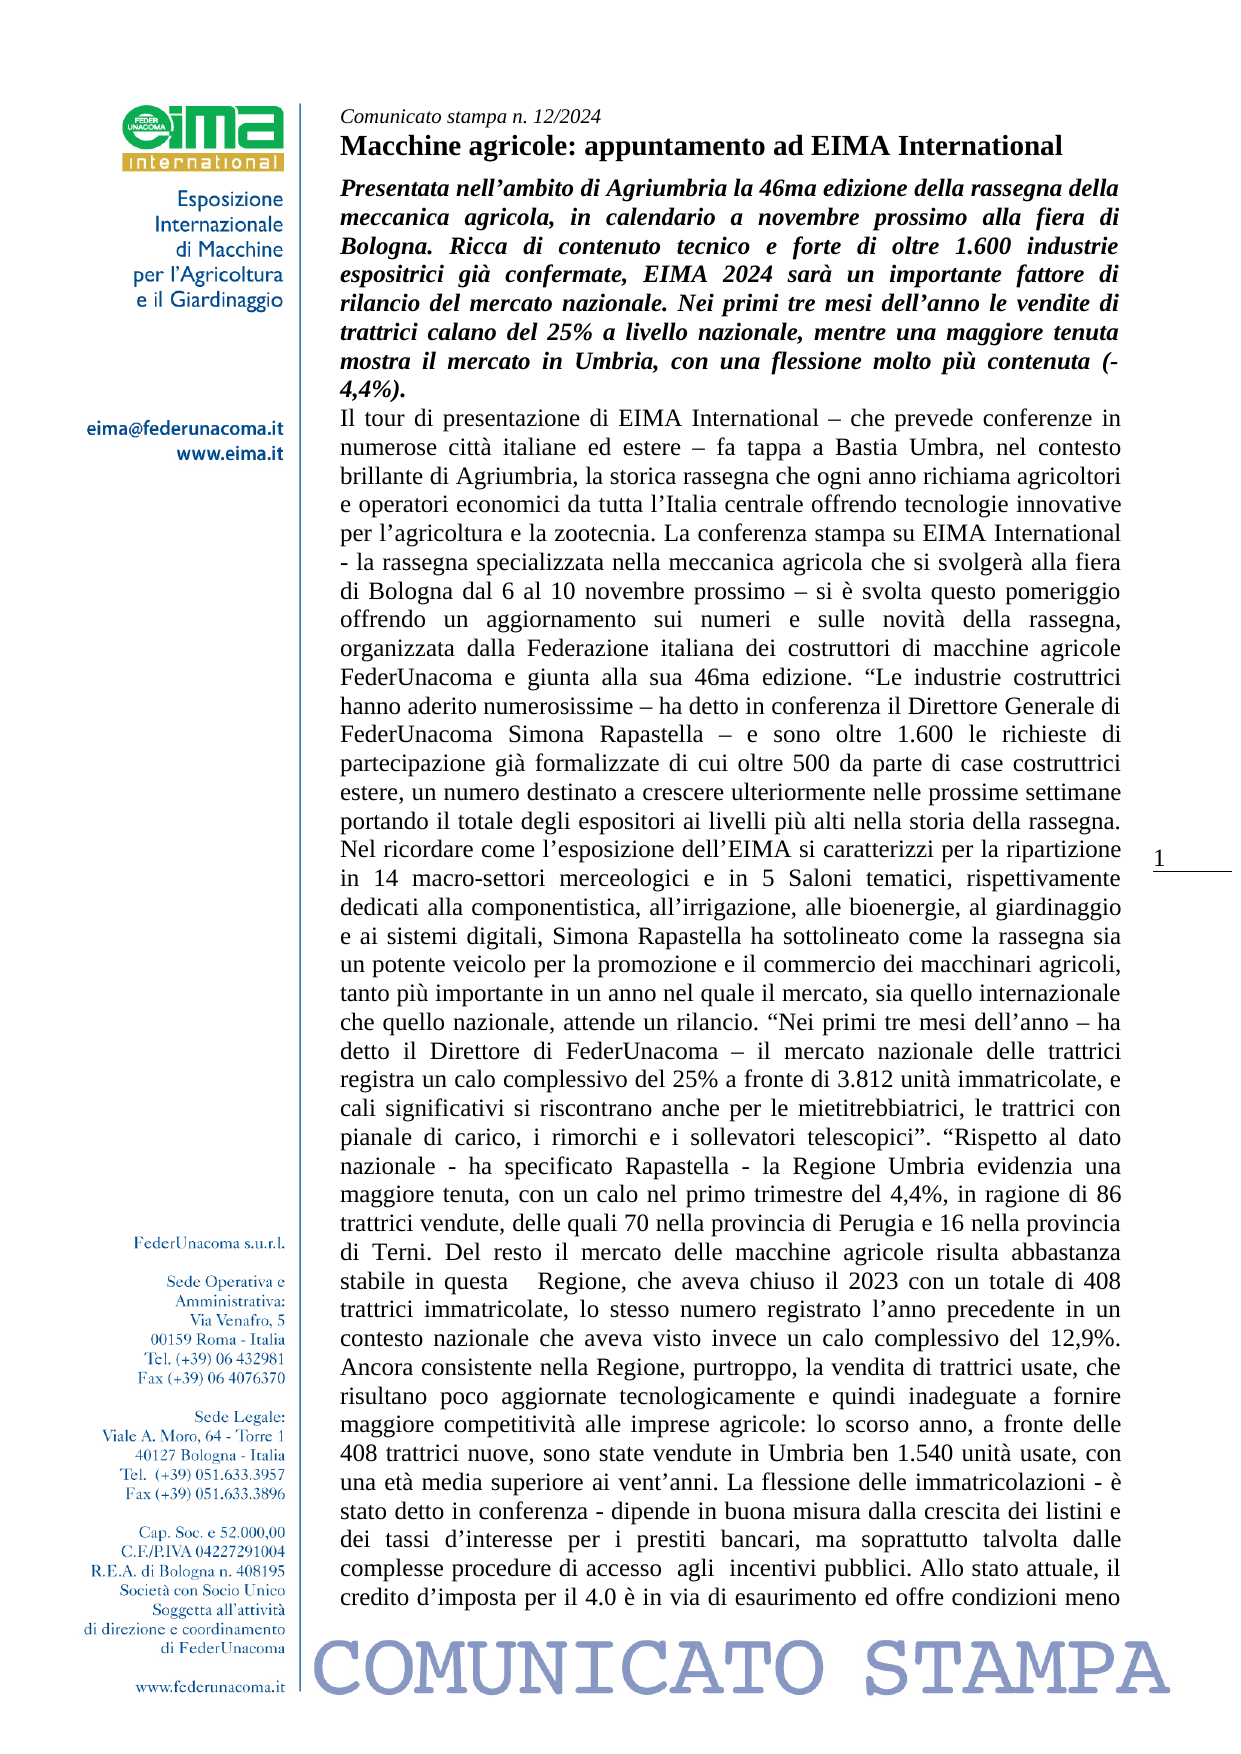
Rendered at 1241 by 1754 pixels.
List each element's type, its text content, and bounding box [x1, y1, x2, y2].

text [340, 403, 1122, 1611]
picture [0, 0, 1240, 1754]
text Comunicato stampa n. 12/2024 [340, 104, 1122, 128]
text Macchine agricole: appuntamento ad EIMA International [340, 128, 1122, 161]
text Presentata nell’ambito di Agriumbria la 46ma edizione della rassegna della meccanica agricola, in calendario a novembre prossimo alla fiera di Bologna. Ricca di contenuto tecnico e forte di oltre 1.600 industrie espositrici già confermate, EIMA 2024 sarà un importante fattore di rilancio del mercato nazionale. Nei primi tre mesi dell’anno le vendite di trattrici calano del 25% a livello nazionale, mentre una maggiore tenuta mostra il mercato in Umbria, con una flessione molto più contenuta (-4,4%). [340, 173, 1122, 403]
